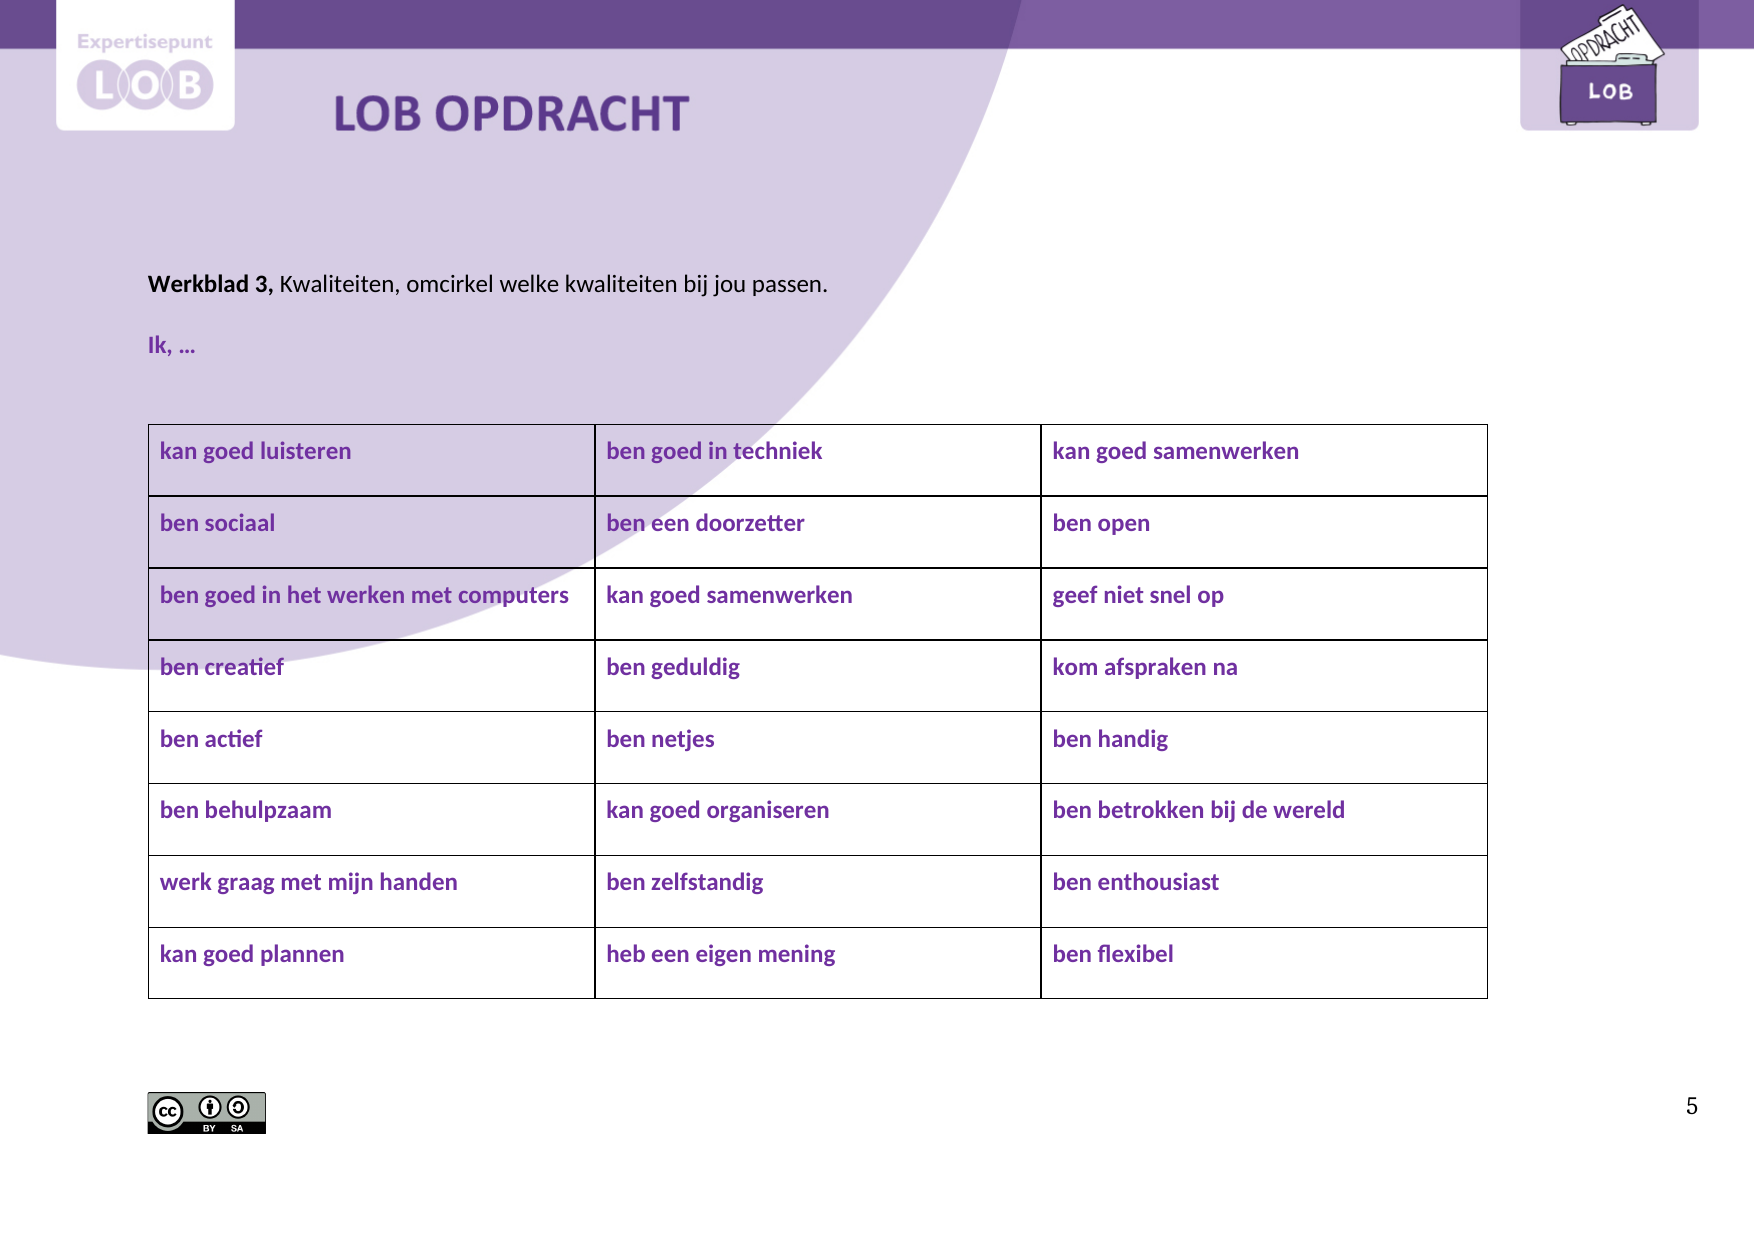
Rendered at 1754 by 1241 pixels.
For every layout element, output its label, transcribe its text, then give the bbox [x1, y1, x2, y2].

table_cell ben creatief [149, 641, 594, 711]
table_cell werk graag met mijn handen [149, 856, 594, 926]
table_header kan goed samenwerken [1042, 425, 1487, 495]
table_cell ben flexibel [1042, 928, 1487, 998]
table_cell kom afspraken na [1042, 641, 1487, 711]
table_cell ben zelfstandig [596, 856, 1040, 926]
text Werkblad 3, Kwaliteiten, omcirkel welke kwaliteiten bij jou passen. [148, 268, 1698, 298]
table_cell ben netjes [596, 712, 1040, 783]
table_cell kan goed organiseren [596, 784, 1040, 854]
table_cell ben sociaal [149, 497, 594, 567]
table_header ben goed in techniek [596, 425, 1040, 495]
picture [0, 0, 1754, 1241]
table_cell ben geduldig [596, 641, 1040, 711]
table_cell ben actief [149, 712, 594, 783]
table_cell ben een doorzetter [596, 497, 1040, 567]
text Ik, … [148, 329, 1698, 359]
table_cell ben open [1042, 497, 1487, 567]
table_cell heb een eigen mening [596, 928, 1040, 998]
table_cell ben goed in het werken met computers [149, 569, 594, 639]
table_cell ben enthousiast [1042, 856, 1487, 926]
table_header kan goed luisteren [149, 425, 594, 495]
table_cell ben behulpzaam [149, 784, 594, 854]
table_cell kan goed plannen [149, 928, 594, 998]
table_cell kan goed samenwerken [596, 569, 1040, 639]
table_cell ben handig [1042, 712, 1487, 783]
table_cell geef niet snel op [1042, 569, 1487, 639]
table_cell ben betrokken bij de wereld [1042, 784, 1487, 854]
